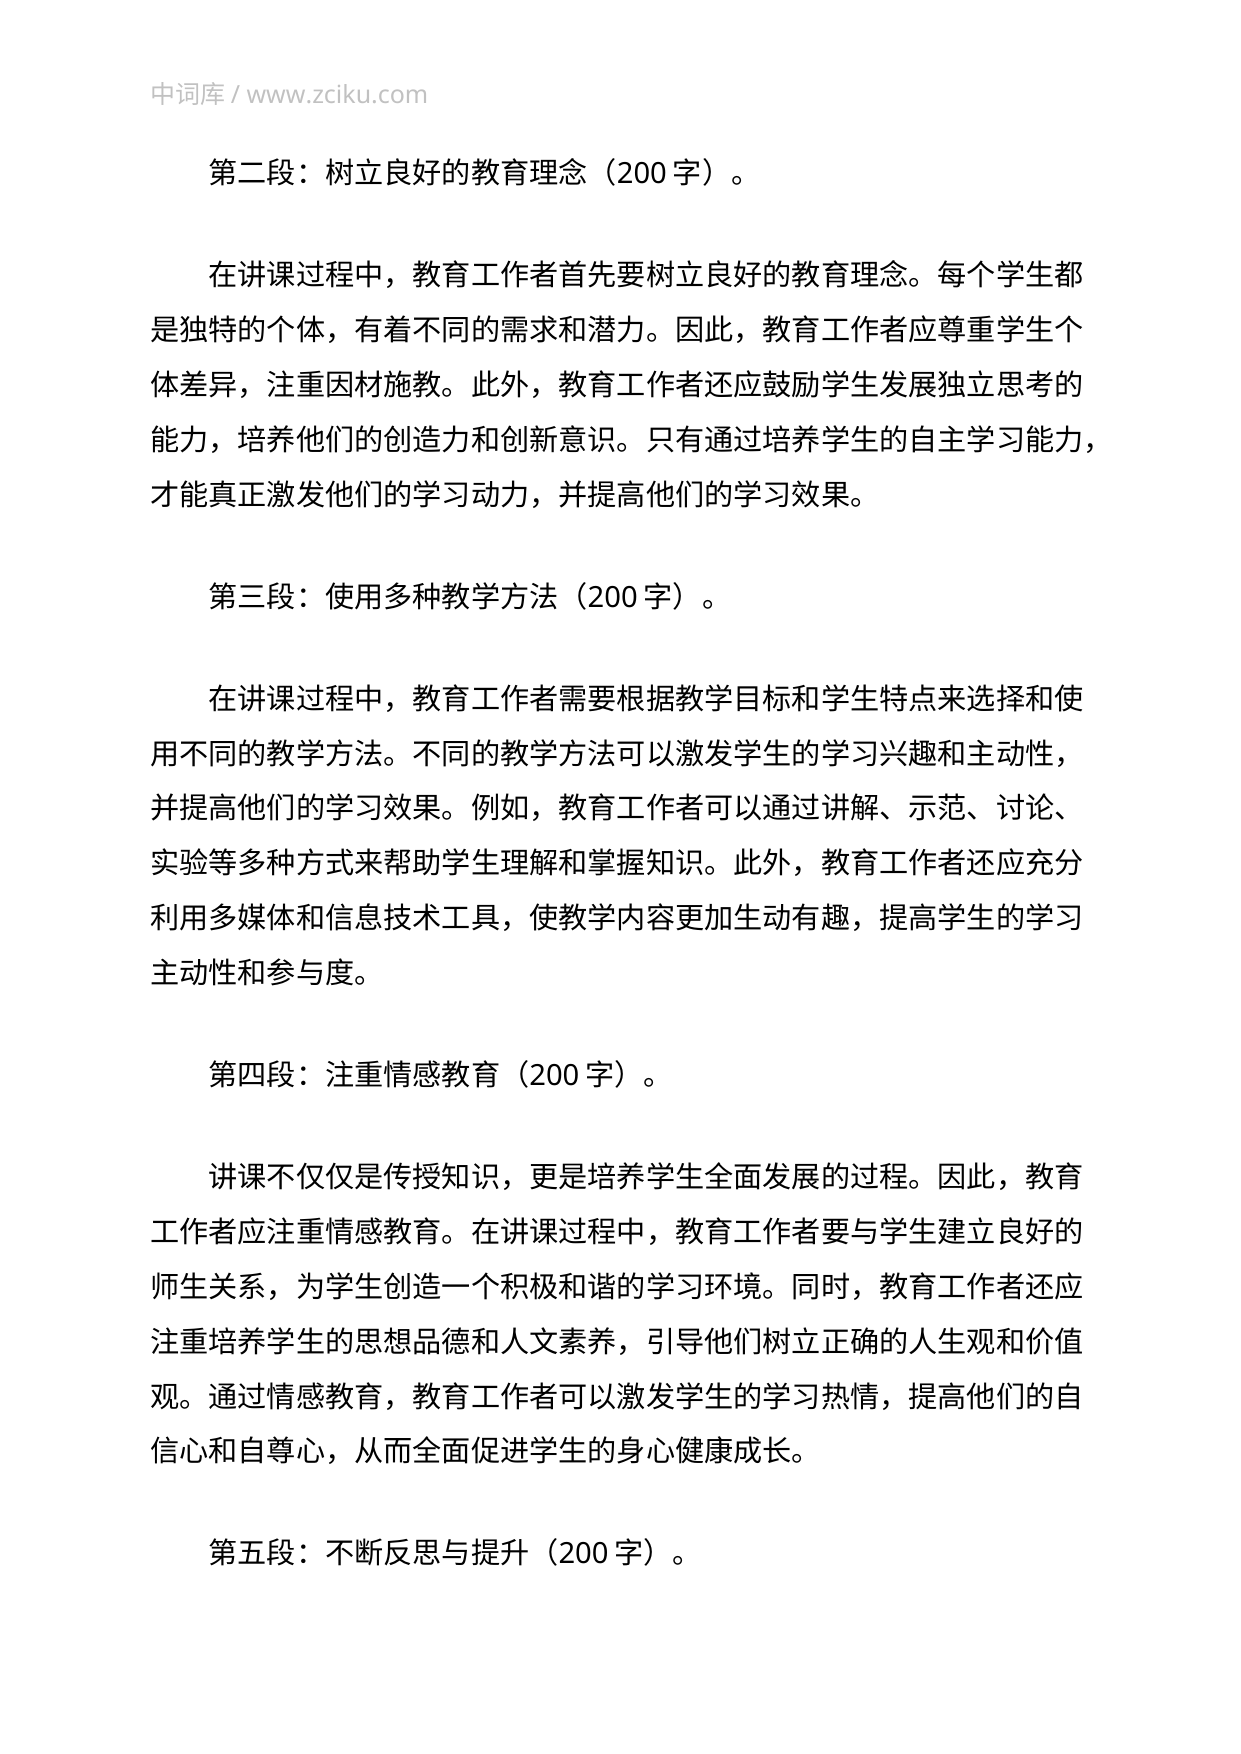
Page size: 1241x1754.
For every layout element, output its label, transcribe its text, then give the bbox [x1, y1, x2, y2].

text 第四段：注重情感教育（200字）。 [150, 1052, 1090, 1094]
text 第二段：树立良好的教育理念（200字）。 [150, 150, 1090, 192]
text 第五段：不断反思与提升（200字）。 [150, 1530, 1090, 1572]
text 在讲课过程中，教育工作者需要根据教学目标和学生特点来选择和使用不同的教学方法。不同的教学方法可以激发学生的学习兴趣和主动性，并提高他们的学习效果。例如，教育工作者可以通过讲解、示范、讨论、实验等多种方式来帮助学生理解和掌握知识。此外，教育工作者还应充分利用多媒体和信息技术工具，使教学内容更加生动有趣，提高学生的学习主动性和参与度。 [150, 675, 1090, 992]
text 讲课不仅仅是传授知识，更是培养学生全面发展的过程。因此，教育工作者应注重情感教育。在讲课过程中，教育工作者要与学生建立良好的师生关系，为学生创造一个积极和谐的学习环境。同时，教育工作者还应注重培养学生的思想品德和人文素养，引导他们树立正确的人生观和价值观。通过情感教育，教育工作者可以激发学生的学习热情，提高他们的自信心和自尊心，从而全面促进学生的身心健康成长。 [150, 1153, 1090, 1470]
text 第三段：使用多种教学方法（200字）。 [150, 573, 1090, 616]
text 在讲课过程中，教育工作者首先要树立良好的教育理念。每个学生都是独特的个体，有着不同的需求和潜力。因此，教育工作者应尊重学生个体差异，注重因材施教。此外，教育工作者还应鼓励学生发展独立思考的能力，培养他们的创造力和创新意识。只有通过培养学生的自主学习能力，才能真正激发他们的学习动力，并提高他们的学习效果。 [150, 252, 1090, 514]
